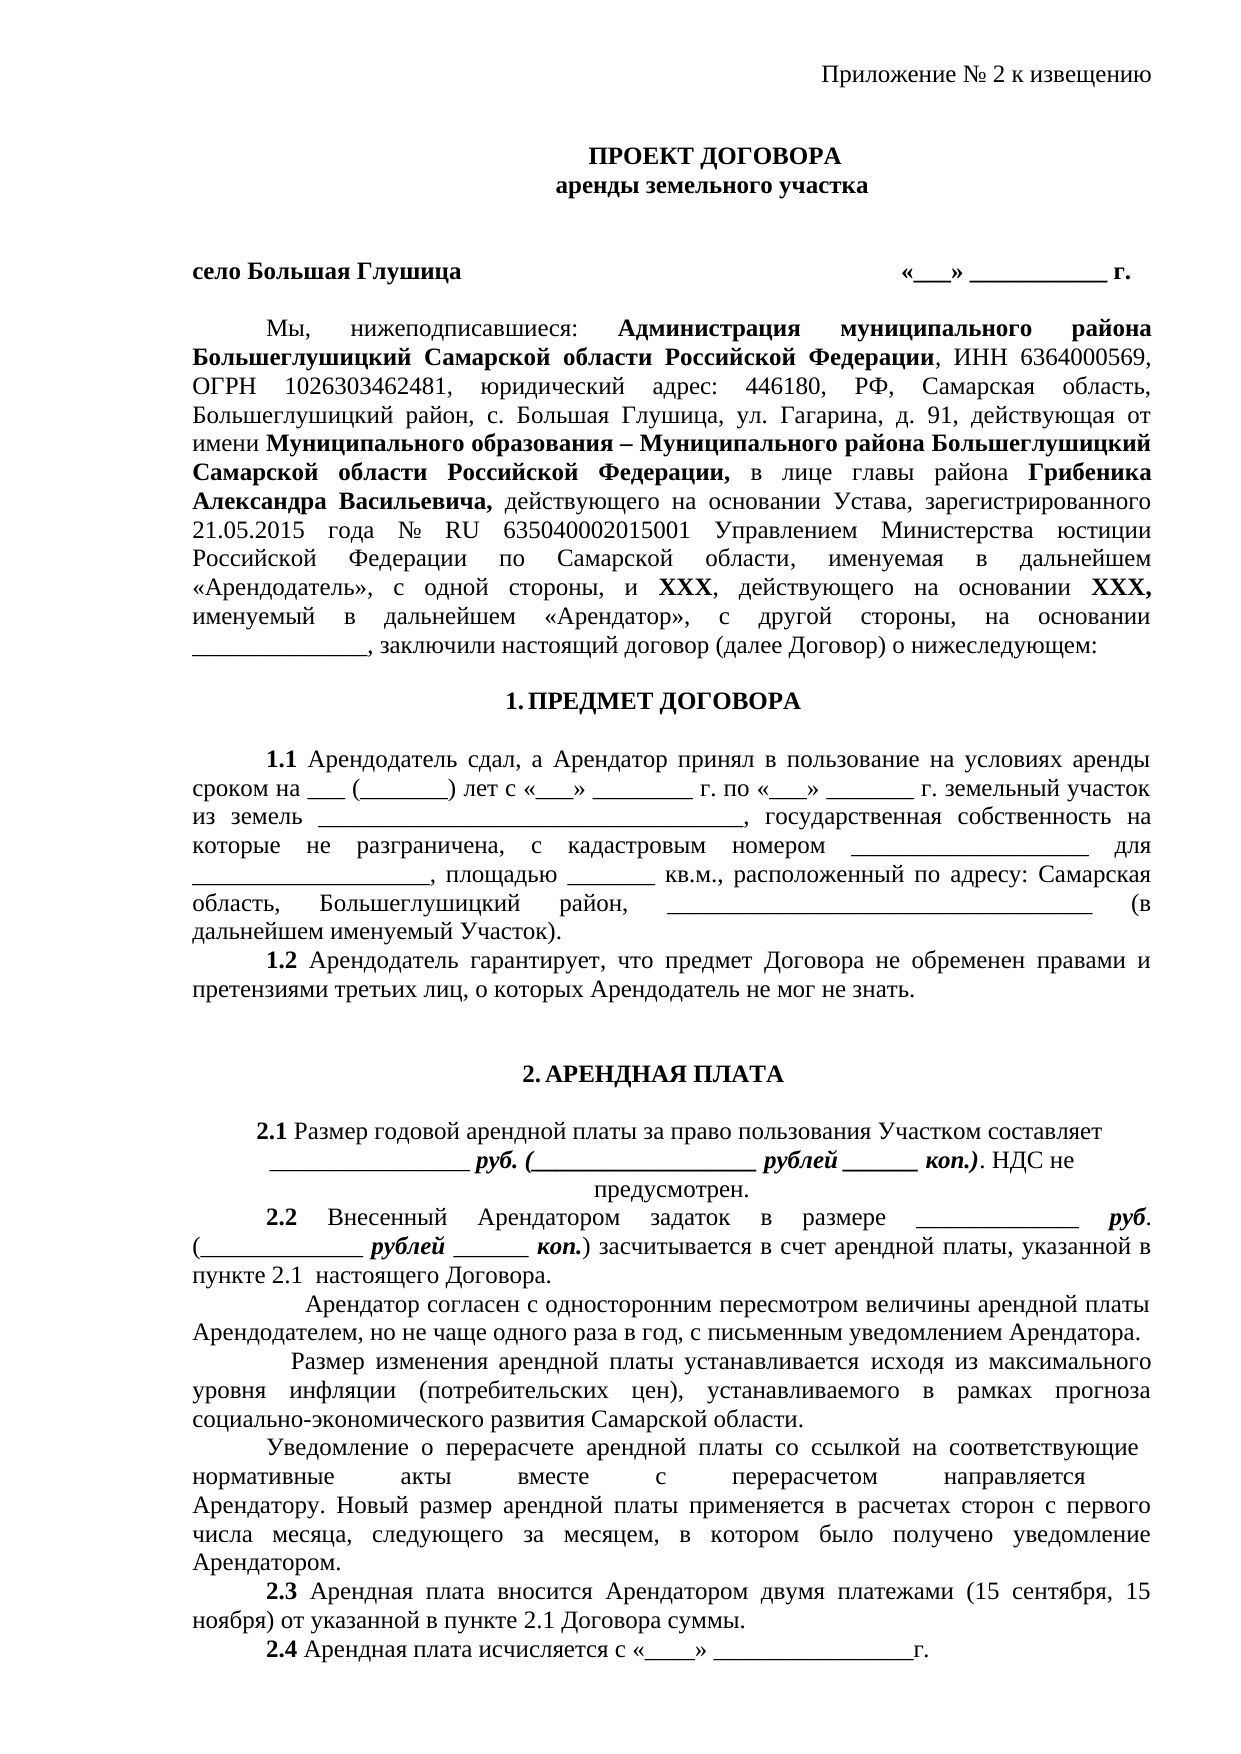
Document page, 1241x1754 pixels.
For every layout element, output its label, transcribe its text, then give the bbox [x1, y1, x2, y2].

list АРЕНДНАЯ ПЛАТА [154, 1059, 1152, 1088]
text Мы, нижеподписавшиеся: Администрация муниципального района Большеглушицкий Самарской области Российской Федерации, ИНН 6364000569, ОГРН 1026303462481, юридический адрес: 446180, РФ, Самарская область, Большеглушицкий район, с. Большая Глушица, ул. Гагарина, д. 91, действующая от имени Муниципального образования – Муниципального района Большеглушицкий Самарской области Российской Федерации, в лице главы района Грибеника Александра Васильевича, действующего на основании Устава, зарегистрированного 21.05.2015 года № RU 635040002015001 Управлением Министерства юстиции Российской Федерации по Самарской области, именуемая в дальнейшем «Арендодатель», с одной стороны, и ХХХ, действующего на основании ХХХ, именуемый в дальнейшем «Арендатор», с другой стороны, на основании ______________, заключили настоящий договор (далее Договор) о нижеследующем: [192, 313, 1152, 658]
text Арендатор согласен с односторонним пересмотром величины арендной платы Арендодателем, но не чаще одного раза в год, с письменным уведомлением Арендатора. [145, 1289, 1152, 1346]
list ПРЕДМЕТ ДОГОВОРА [154, 686, 1152, 715]
text Размер изменения арендной платы устанавливается исходя из максимального уровня инфляции (потребительских цен), устанавливаемого в рамках прогноза социально-экономического развития Самарской области. [192, 1346, 1152, 1432]
subtitle Приложение № 2 к извещению [236, 59, 1152, 88]
text 2.1 Размер годовой арендной платы за право пользования Участком составляет ________________ руб. (__________________ рублей ______ коп.). НДС не предусмотрен. [192, 1116, 1152, 1202]
text село Большая Глушица «___» ___________ г. [192, 256, 1152, 285]
text 2.2 Внесенный Арендатором задаток в размере _____________ руб. (_____________ рублей ______ коп.) засчитывается в счет арендной платы, указанной в пункте 2.1 настоящего Договора. [192, 1202, 1152, 1289]
text 2.4 Арендная плата исчисляется с «____» ________________г. [192, 1634, 1152, 1662]
text аренды земельного участка [192, 170, 1152, 198]
text Уведомление о перерасчете арендной платы со ссылкой на соответствующие нормативные акты вместе с перерасчетом направляется Арендатору. Новый размер арендной платы применяется в расчетах сторон с первого числа месяца, следующего за месяцем, в котором было получено уведомление Арендатором. [192, 1432, 1152, 1576]
text ПРОЕКТ ДОГОВОРА [192, 141, 1152, 170]
text 1.1 Арендодатель сдал, а Арендатор принял в пользование на условиях аренды сроком на ___ (_______) лет с «___» ________ г. по «___» _______ г. земельный участок из земель __________________________________, государственная собственность на которые не разграничена, с кадастровым номером ___________________ для ___________________, площадью _______ кв.м., расположенный по адресу: Самарская область, Большеглушицкий район, __________________________________ (в дальнейшем именуемый Участок). [192, 744, 1152, 945]
text 2.3 Арендная плата вносится Арендатором двумя платежами (15 сентября, 15 ноября) от указанной в пункте 2.1 Договора суммы. [192, 1576, 1152, 1634]
text 1.2 Арендодатель гарантирует, что предмет Договора не обременен правами и претензиями третьих лиц, о которых Арендодатель не мог не знать. [192, 945, 1152, 1003]
